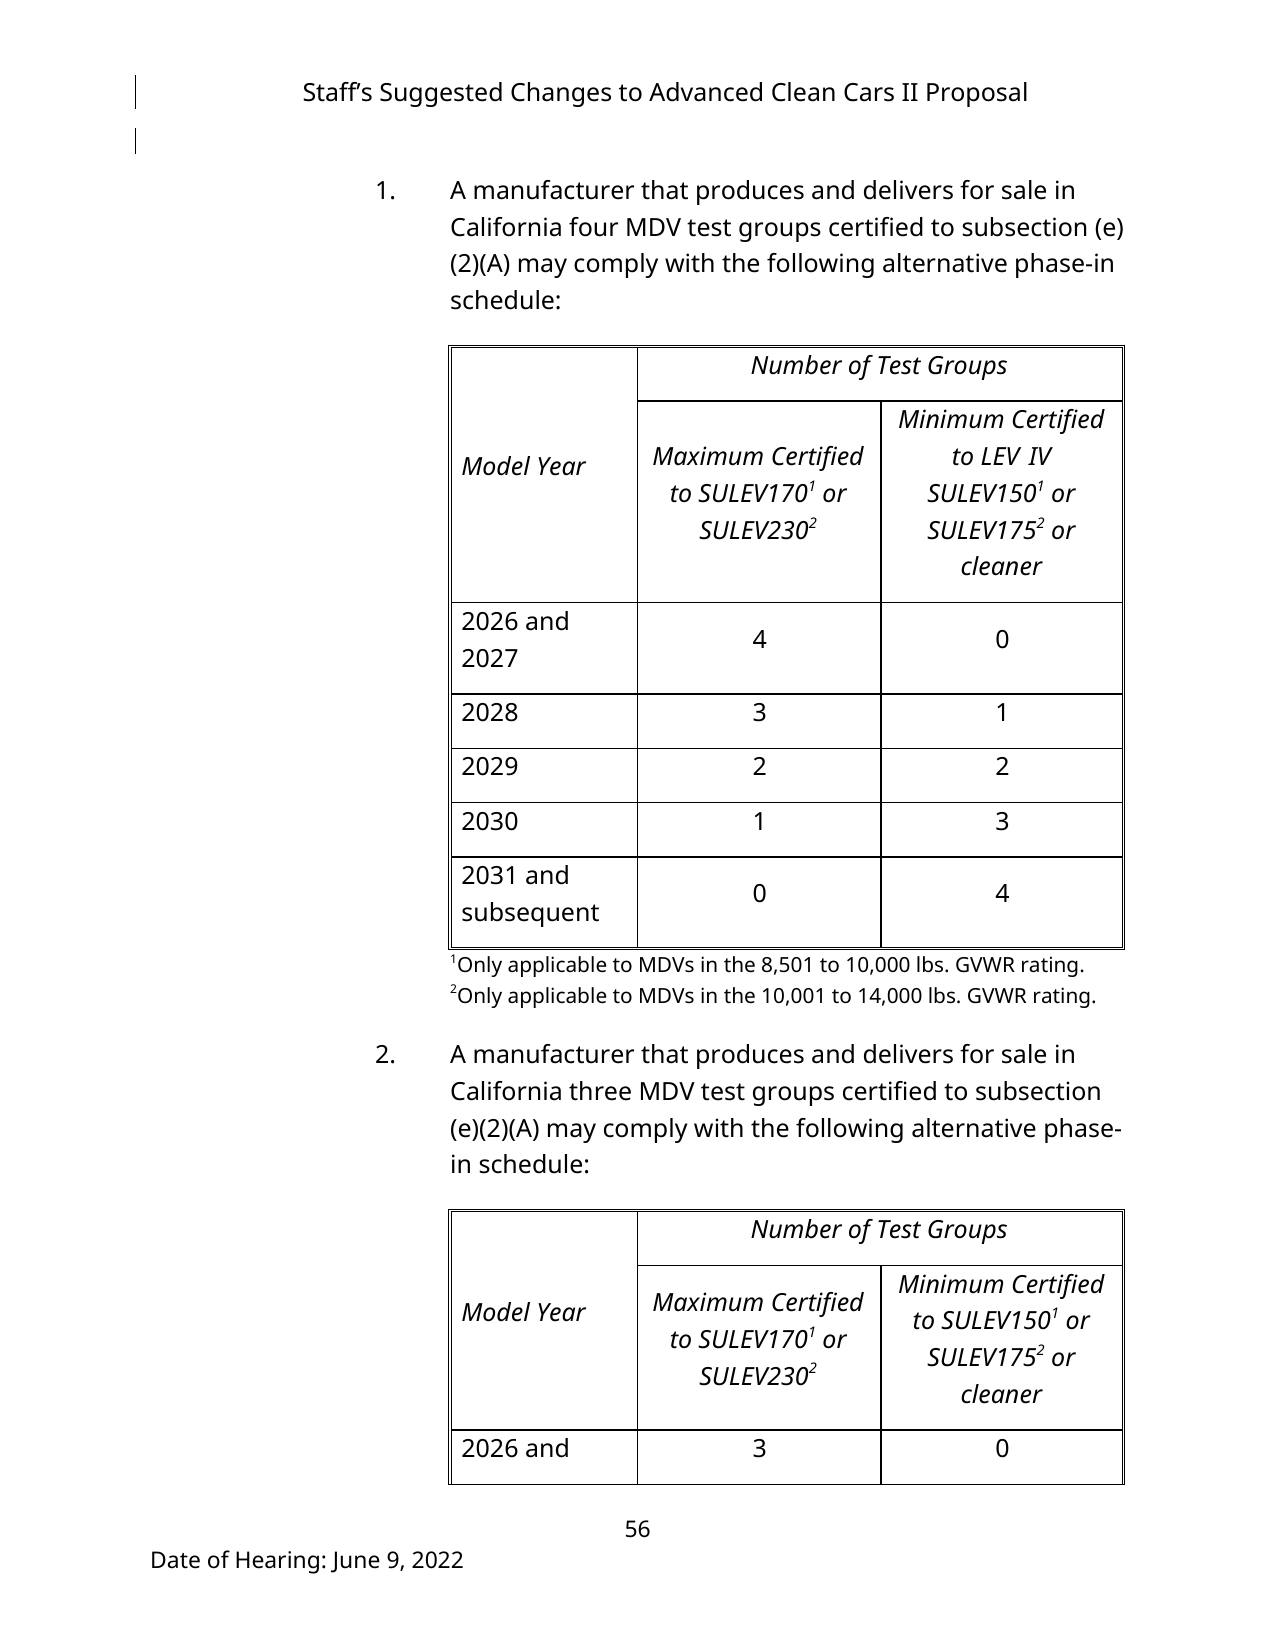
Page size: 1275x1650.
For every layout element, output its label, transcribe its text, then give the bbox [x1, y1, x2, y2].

text 1Only applicable to MDVs in the 8,501 to 10,000 lbs. GVWR rating. [450, 950, 1125, 979]
table_cell 2031 and subsequent [452, 858, 637, 947]
table_cell 1 [882, 695, 1122, 747]
table_cell 2026 and 2027 [452, 1431, 637, 1484]
subtitle A manufacturer that produces and delivers for sale in California four MDV test groups certified to subsection (e)(2)(A) may comply with the following alternative phase-in schedule: [375, 172, 1125, 317]
text 2Only applicable to MDVs in the 10,001 to 14,000 lbs. GVWR rating. [450, 981, 1125, 1009]
table_cell 4 [638, 603, 880, 693]
table_header Number of Test Groups [638, 348, 1122, 400]
table_cell Minimum Certified to LEV IV SULEV1501 or SULEV1752 or cleaner [882, 402, 1122, 602]
table_cell 0 [638, 858, 880, 947]
table_cell 3 [638, 1431, 880, 1484]
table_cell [882, 1266, 1122, 1429]
table_cell Maximum Certified to SULEV1701 or SULEV2302 [638, 402, 880, 602]
table_cell 3 [882, 803, 1122, 856]
table_cell 2030 [452, 803, 637, 856]
table_cell 0 [882, 603, 1122, 693]
table_header Model Year [452, 1212, 637, 1429]
table_cell 2029 [452, 749, 637, 802]
table_cell 2026 and 2027 [452, 603, 637, 693]
subtitle A manufacturer that produces and delivers for sale in California three MDV test groups certified to subsection (e)(2)(A) may comply with the following alternative phase-in schedule: [375, 1037, 1125, 1181]
table_cell 2 [882, 749, 1122, 802]
table_cell 2 [638, 749, 880, 802]
table_cell 3 [638, 695, 880, 747]
table_cell 0 [882, 1431, 1122, 1484]
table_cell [638, 1266, 880, 1429]
table_cell 2028 [452, 695, 637, 747]
table_header Model Year [452, 348, 637, 602]
table_cell 1 [638, 803, 880, 856]
table_header Number of Test Groups [638, 1212, 1122, 1265]
table_cell 4 [882, 858, 1122, 947]
